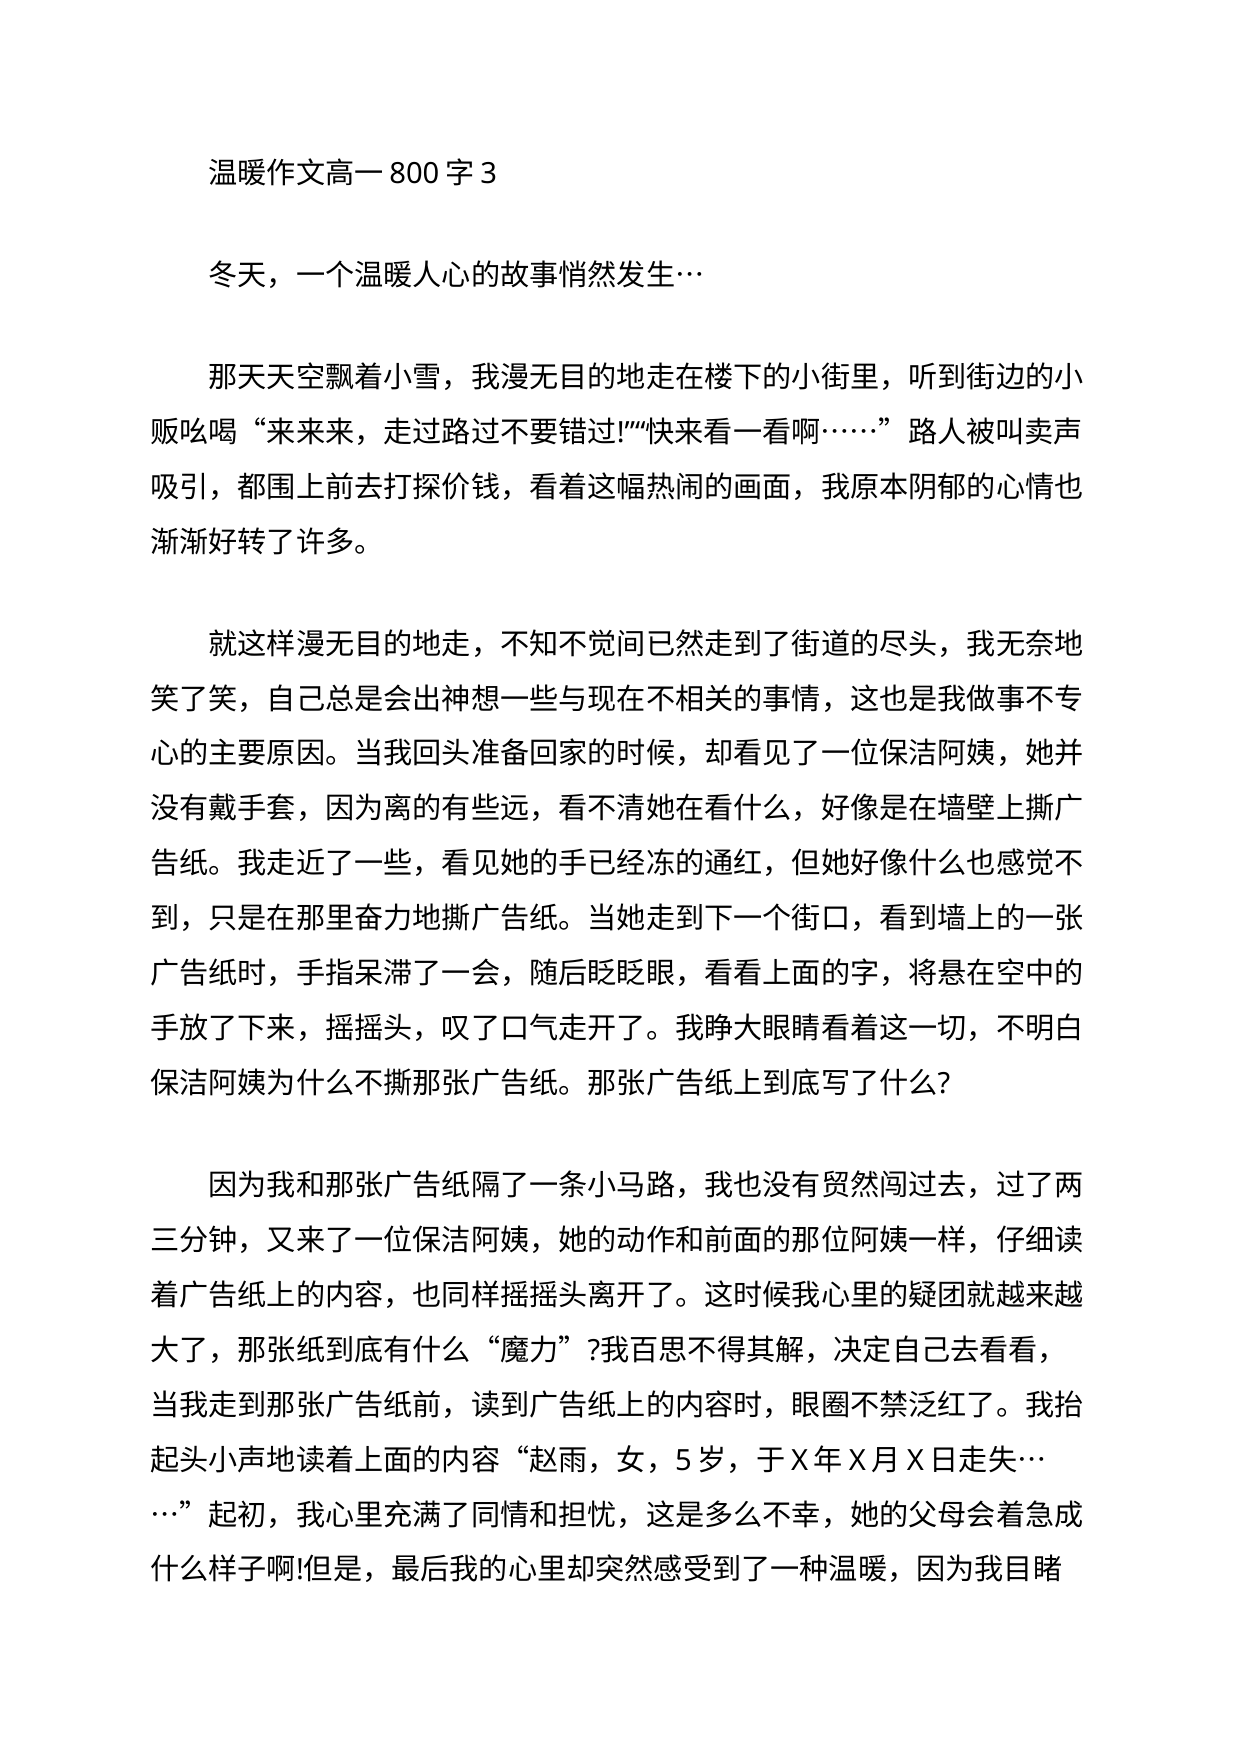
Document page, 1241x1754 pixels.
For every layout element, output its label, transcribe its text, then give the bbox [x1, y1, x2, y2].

text 冬天，一个温暖人心的故事悄然发生… [150, 252, 1090, 294]
text 那天天空飘着小雪，我漫无目的地走在楼下的小街里，听到街边的小贩吆喝“来来来，走过路过不要错过!”“快来看一看啊……”路人被叫卖声吸引，都围上前去打探价钱，看着这幅热闹的画面，我原本阴郁的心情也渐渐好转了许多。 [150, 354, 1090, 561]
text 温暖作文高一800字3 [150, 150, 1090, 192]
text 就这样漫无目的地走，不知不觉间已然走到了街道的尽头，我无奈地笑了笑，自己总是会出神想一些与现在不相关的事情，这也是我做事不专心的主要原因。当我回头准备回家的时候，却看见了一位保洁阿姨，她并没有戴手套，因为离的有些远，看不清她在看什么，好像是在墙壁上撕广告纸。我走近了一些，看见她的手已经冻的通红，但她好像什么也感觉不到，只是在那里奋力地撕广告纸。当她走到下一个街口，看到墙上的一张广告纸时，手指呆滞了一会，随后眨眨眼，看看上面的字，将悬在空中的手放了下来，摇摇头，叹了口气走开了。我睁大眼睛看着这一切，不明白保洁阿姨为什么不撕那张广告纸。那张广告纸上到底写了什么? [150, 620, 1090, 1102]
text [150, 1161, 1090, 1588]
